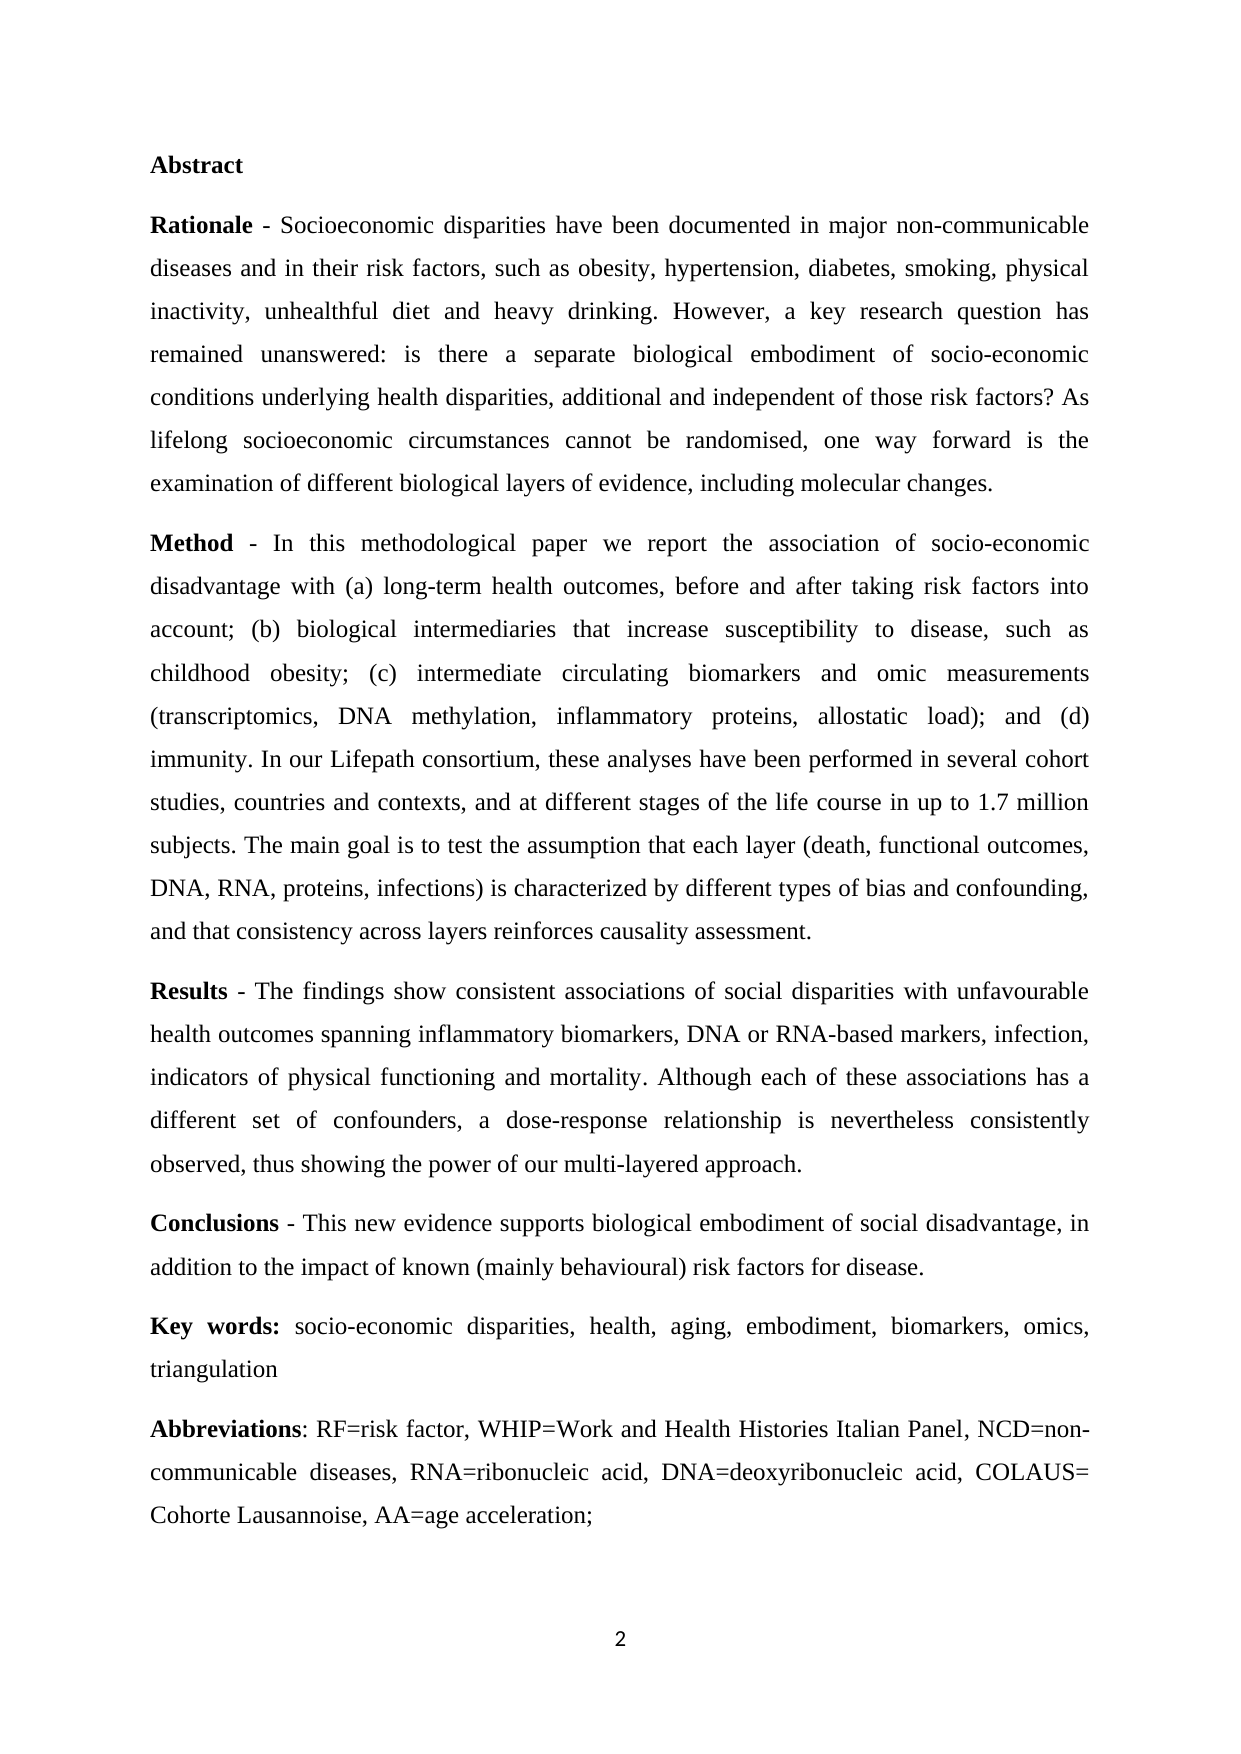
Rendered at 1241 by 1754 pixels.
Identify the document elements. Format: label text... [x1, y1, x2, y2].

text Conclusions - This new evidence supports biological embodiment of social disadvantage, in addition to the impact of known (mainly behavioural) risk factors for disease. [150, 1208, 1090, 1280]
text Abstract [150, 150, 1090, 179]
text Results - The findings show consistent associations of social disparities with unfavourable health outcomes spanning inflammatory biomarkers, DNA or RNA-based markers, infection, indicators of physical functioning and mortality. Although each of these associations has a different set of confounders, a dose-response relationship is nevertheless consistently observed, thus showing the power of our multi-layered approach. [150, 976, 1090, 1177]
text Rationale - Socioeconomic disparities have been documented in major non-communicable diseases and in their risk factors, such as obesity, hypertension, diabetes, smoking, physical inactivity, unhealthful diet and heavy drinking. However, a key research question has remained unanswered: is there a separate biological embodiment of socio-economic conditions underlying health disparities, additional and independent of those risk factors? As lifelong socioeconomic circumstances cannot be randomised, one way forward is the examination of different biological layers of evidence, including molecular changes. [150, 210, 1090, 497]
text Key words: socio-economic disparities, health, aging, embodiment, biomarkers, omics, triangulation [150, 1311, 1090, 1383]
text Method - In this methodological paper we report the association of socio-economic disadvantage with (a) long-term health outcomes, before and after taking risk factors into account; (b) biological intermediaries that increase susceptibility to disease, such as childhood obesity; (c) intermediate circulating biomarkers and omic measurements (transcriptomics, DNA methylation, inflammatory proteins, allostatic load); and (d) immunity. In our Lifepath consortium, these analyses have been performed in several cohort studies, countries and contexts, and at different stages of the life course in up to 1.7 million subjects. The main goal is to test the assumption that each layer (death, functional outcomes, DNA, RNA, proteins, infections) is characterized by different types of bias and confounding, and that consistency across layers reinforces causality assessment. [150, 528, 1090, 945]
text Abbreviations: RF=risk factor, WHIP=Work and Health Histories Italian Panel, NCD=non-communicable diseases, RNA=ribonucleic acid, DNA=deoxyribonucleic acid, COLAUS= Cohorte Lausannoise, AA=age acceleration; [150, 1414, 1090, 1529]
